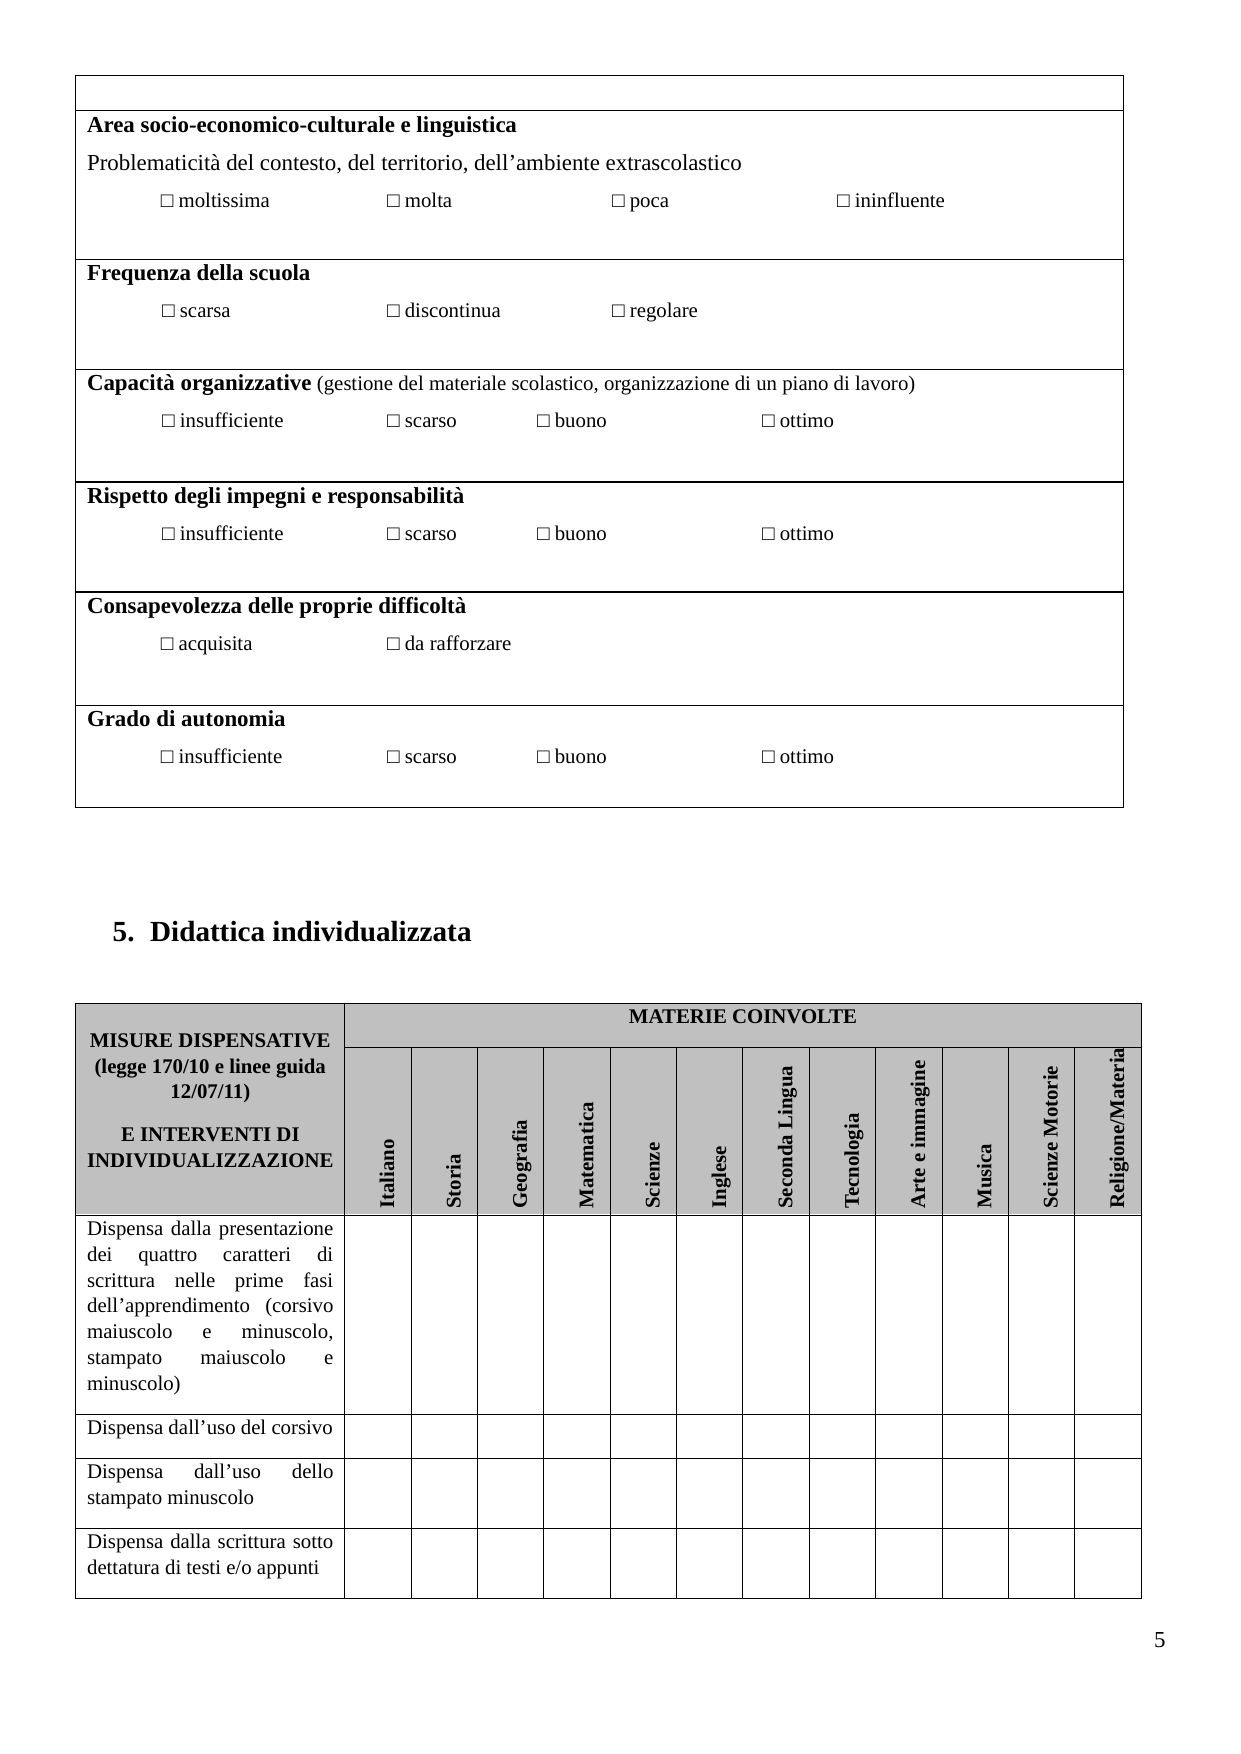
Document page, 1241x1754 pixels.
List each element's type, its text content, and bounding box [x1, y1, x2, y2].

table_cell Inglese [677, 1048, 742, 1214]
table_cell Musica [943, 1048, 1008, 1214]
table_cell [412, 1415, 477, 1458]
table_cell [478, 1529, 543, 1597]
table_cell Seconda Lingua [743, 1048, 809, 1214]
table_cell [677, 1216, 742, 1414]
table_cell [611, 1529, 676, 1597]
table_cell Capacità organizzative (gestione del materiale scolastico, organizzazione di un piano di lavoro) □ insufficiente □ scarso □ buono □ ottimo [76, 370, 1123, 481]
table_cell [1075, 1459, 1141, 1528]
table_cell [611, 1415, 676, 1458]
table_cell [544, 1459, 610, 1528]
table_cell [943, 1216, 1008, 1414]
table_cell [810, 1216, 875, 1414]
table_cell Tecnologia [810, 1048, 875, 1214]
table_cell Scienze Motorie [1009, 1048, 1074, 1214]
table_cell [810, 1529, 875, 1597]
table_cell [810, 1415, 875, 1458]
table_cell Dispensa dalla scrittura sotto dettatura di testi e/o appunti [76, 1529, 344, 1597]
table_cell [611, 1216, 676, 1414]
table_cell Italiano [345, 1048, 411, 1214]
table_cell [478, 1415, 543, 1458]
table_cell [345, 1415, 411, 1458]
table_cell [743, 1459, 809, 1528]
table_cell [345, 1216, 411, 1414]
table_cell [1009, 1529, 1074, 1597]
table_cell [943, 1415, 1008, 1458]
table_cell [1075, 1529, 1141, 1597]
table_cell [544, 1415, 610, 1458]
table_cell [478, 1216, 543, 1414]
table_cell [1009, 1216, 1074, 1414]
table_cell [544, 1529, 610, 1597]
table_cell Area socio-economico-culturale e linguistica Problematicità del contesto, del territorio, dell’ambiente extrascolastico □ moltissima □ molta □ poca □ ininfluente [76, 111, 1123, 258]
table_cell Matematica [544, 1048, 610, 1214]
table_cell [743, 1216, 809, 1414]
table_cell Dispensa dall’uso del corsivo [76, 1415, 344, 1458]
table_cell [743, 1415, 809, 1458]
table_header MISURE DISPENSATIVE (legge 170/10 e linee guida 12/07/11) E INTERVENTI DI INDIVIDUALIZZAZIONE [76, 1004, 344, 1214]
table_cell Geografia [478, 1048, 543, 1214]
table_cell Arte e immagine [876, 1048, 942, 1214]
table_cell [810, 1459, 875, 1528]
table_cell [943, 1459, 1008, 1528]
table_cell Dispensa dalla presentazione dei quattro caratteri di scrittura nelle prime fasi dell’apprendimento (corsivo maiuscolo e minuscolo, stampato maiuscolo e minuscolo) [76, 1216, 344, 1414]
table_cell [412, 1459, 477, 1528]
table_cell Religione/Materia Alternativa [1075, 1048, 1141, 1214]
table_cell [1009, 1415, 1074, 1458]
table_cell [1009, 1459, 1074, 1528]
table_cell [677, 1415, 742, 1458]
table_cell Dispensa dall’uso dello stampato minuscolo [76, 1459, 344, 1528]
table_header MATERIE COINVOLTE [345, 1004, 1141, 1047]
table_cell [544, 1216, 610, 1414]
table_cell Storia [412, 1048, 477, 1214]
table_cell [1075, 1216, 1141, 1414]
table_cell [743, 1529, 809, 1597]
table_cell [677, 1459, 742, 1528]
table_cell [611, 1459, 676, 1528]
table_cell [1075, 1415, 1141, 1458]
table_cell [943, 1529, 1008, 1597]
table_cell [412, 1529, 477, 1597]
list Didattica individualizzata [112, 914, 1165, 947]
table_cell [478, 1459, 543, 1528]
table_cell [876, 1459, 942, 1528]
table_cell [876, 1529, 942, 1597]
table_cell [345, 1529, 411, 1597]
table_cell [677, 1529, 742, 1597]
table_cell Rispetto degli impegni e responsabilità □ insufficiente □ scarso □ buono □ ottimo [76, 483, 1123, 591]
table_cell Scienze [611, 1048, 676, 1214]
table_cell [345, 1459, 411, 1528]
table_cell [76, 76, 1123, 109]
table_cell [412, 1216, 477, 1414]
table_cell [876, 1216, 942, 1414]
table_cell Frequenza della scuola □ scarsa □ discontinua □ regolare [76, 260, 1123, 368]
table_cell Grado di autonomia □ insufficiente □ scarso □ buono □ ottimo [76, 706, 1123, 807]
table_cell Consapevolezza delle proprie difficoltà □ acquisita □ da rafforzare [76, 593, 1123, 704]
table_cell [876, 1415, 942, 1458]
